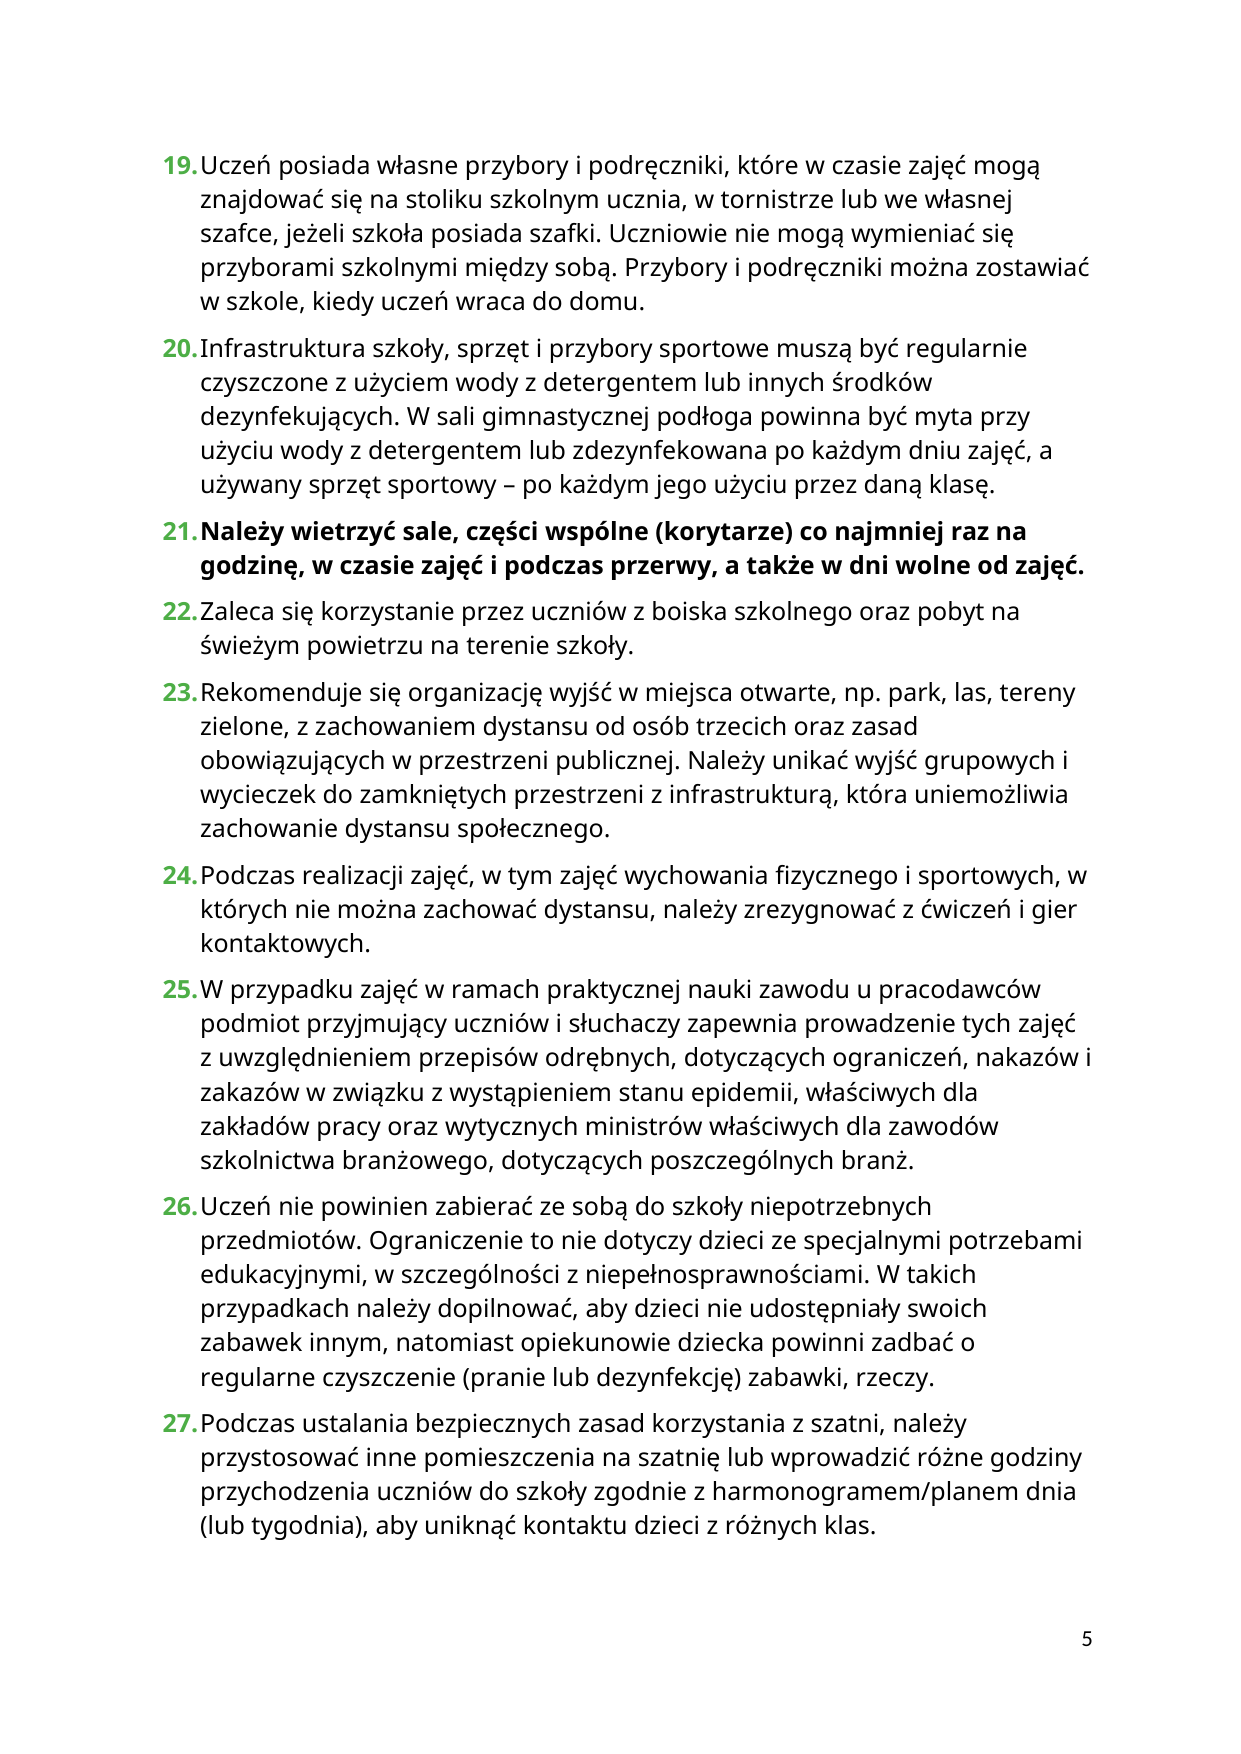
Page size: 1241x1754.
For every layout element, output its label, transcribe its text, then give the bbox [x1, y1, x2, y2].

list Podczas realizacji zajęć, w tym zajęć wychowania fizycznego i sportowych, w których nie można zachować dystansu, należy zrezygnować z ćwiczeń i gier kontaktowych. [162, 857, 1093, 959]
list Uczeń nie powinien zabierać ze sobą do szkoły niepotrzebnych przedmiotów. Ograniczenie to nie dotyczy dzieci ze specjalnymi potrzebami edukacyjnymi, w szczególności z niepełnosprawnościami. W takich przypadkach należy dopilnować, aby dzieci nie udostępniały swoich zabawek innym, natomiast opiekunowie dziecka powinni zadbać o regularne czyszczenie (pranie lub dezynfekcję) zabawki, rzeczy. [162, 1189, 1093, 1393]
list Rekomenduje się organizację wyjść w miejsca otwarte, np. park, las, tereny zielone, z zachowaniem dystansu od osób trzecich oraz zasad obowiązujących w przestrzeni publicznej. Należy unikać wyjść grupowych i wycieczek do zamkniętych przestrzeni z infrastrukturą, która uniemożliwia zachowanie dystansu społecznego. [162, 674, 1093, 845]
list Uczeń posiada własne przybory i podręczniki, które w czasie zajęć mogą znajdować się na stoliku szkolnym ucznia, w tornistrze lub we własnej szafce, jeżeli szkoła posiada szafki. Uczniowie nie mogą wymieniać się przyborami szkolnymi między sobą. Przybory i podręczniki można zostawiać w szkole, kiedy uczeń wraca do domu. [162, 148, 1093, 318]
list Infrastruktura szkoły, sprzęt i przybory sportowe muszą być regularnie czyszczone z użyciem wody z detergentem lub innych środków dezynfekujących. W sali gimnastycznej podłoga powinna być myta przy użyciu wody z detergentem lub zdezynfekowana po każdym dniu zajęć, a używany sprzęt sportowy – po każdym jego użyciu przez daną klasę. [162, 330, 1093, 501]
list Podczas ustalania bezpiecznych zasad korzystania z szatni, należy przystosować inne pomieszczenia na szatnię lub wprowadzić różne godziny przychodzenia uczniów do szkoły zgodnie z harmonogramem/planem dnia (lub tygodnia), aby uniknąć kontaktu dzieci z różnych klas. [162, 1406, 1093, 1542]
list Należy wietrzyć sale, części wspólne (korytarze) co najmniej raz na godzinę, w czasie zajęć i podczas przerwy, a także w dni wolne od zajęć. [162, 513, 1093, 581]
list Zaleca się korzystanie przez uczniów z boiska szkolnego oraz pobyt na świeżym powietrzu na terenie szkoły. [162, 594, 1093, 662]
list W przypadku zajęć w ramach praktycznej nauki zawodu u pracodawców podmiot przyjmujący uczniów i słuchaczy zapewnia prowadzenie tych zajęć z uwzględnieniem przepisów odrębnych, dotyczących ograniczeń, nakazów i zakazów w związku z wystąpieniem stanu epidemii, właściwych dla zakładów pracy oraz wytycznych ministrów właściwych dla zawodów szkolnictwa branżowego, dotyczących poszczególnych branż. [162, 972, 1093, 1176]
